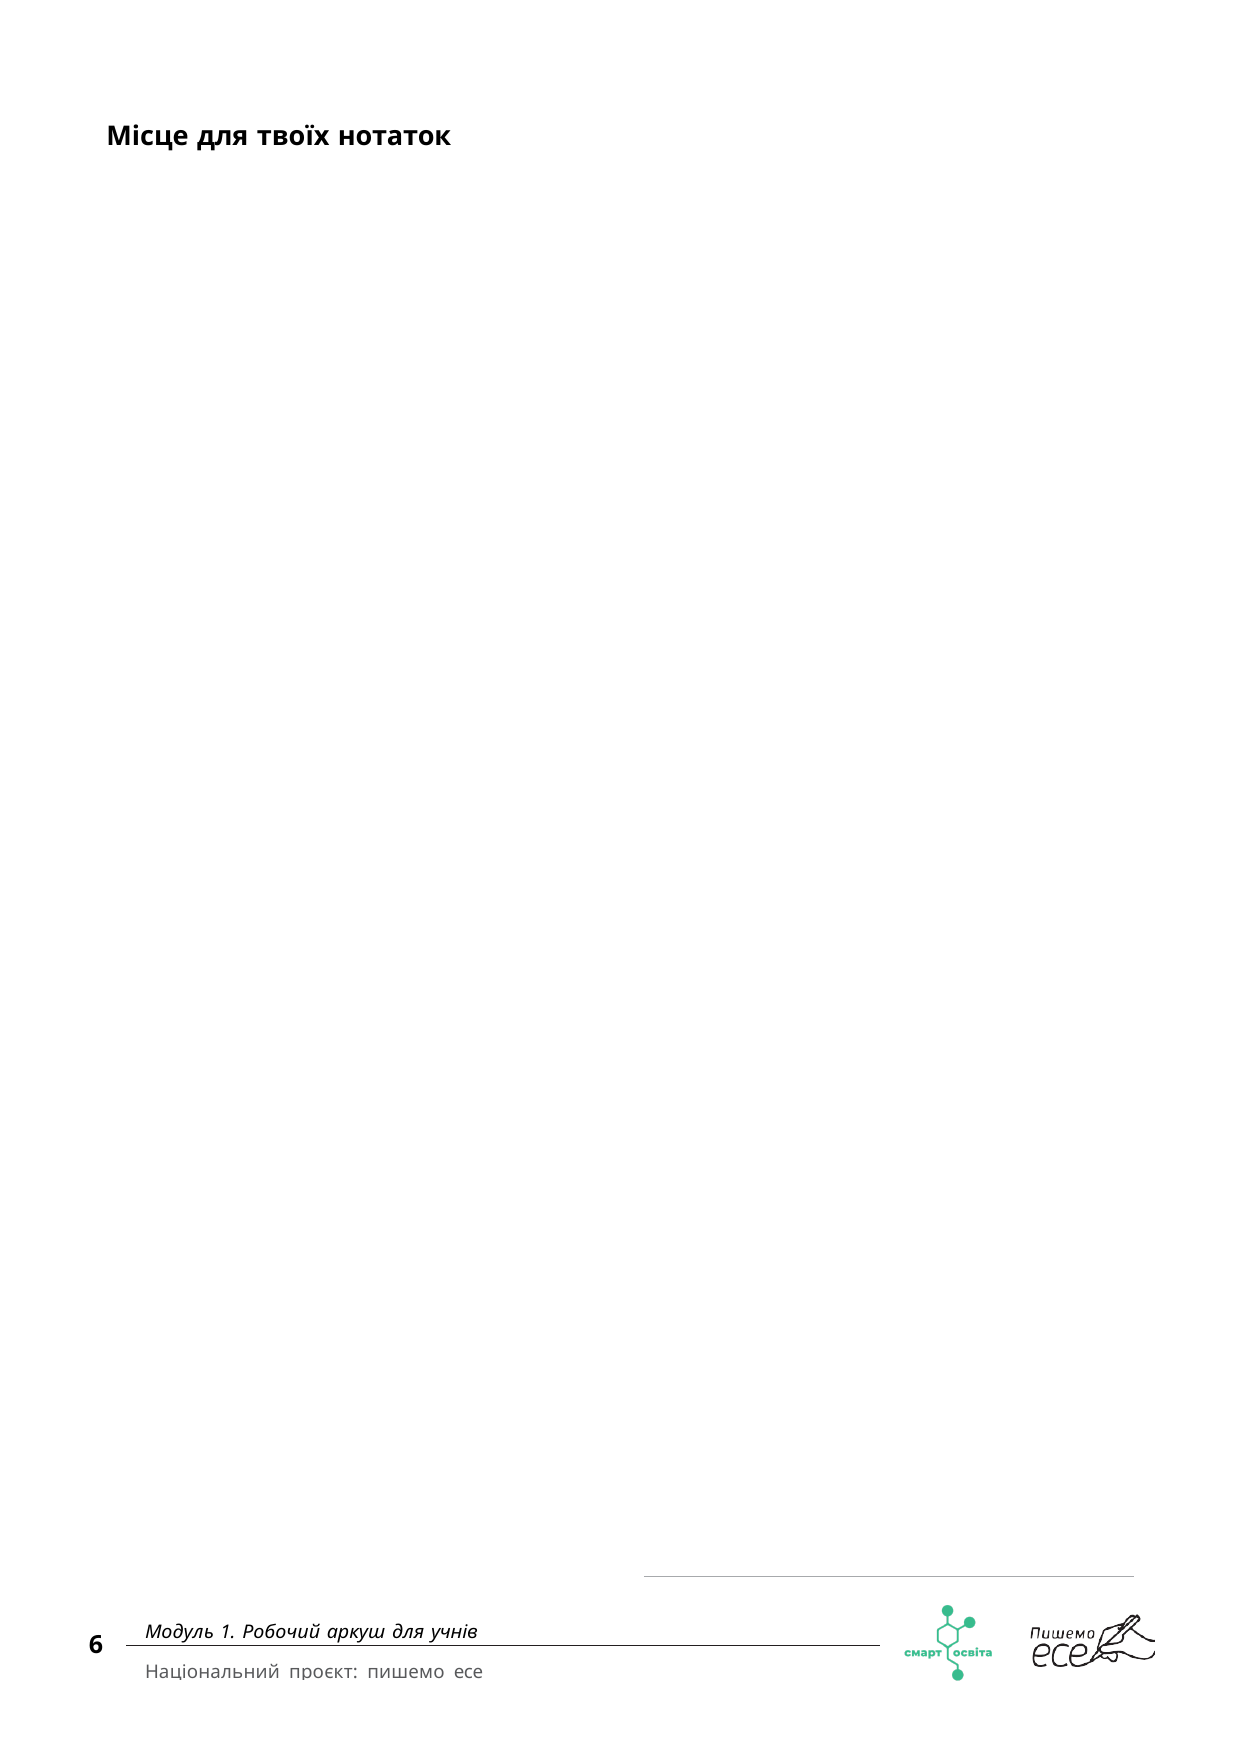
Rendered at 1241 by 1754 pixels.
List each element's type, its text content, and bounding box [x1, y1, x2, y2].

picture [1030, 1614, 1155, 1667]
text Місце для твоїх нотаток [106, 117, 601, 153]
picture [893, 1598, 1000, 1693]
